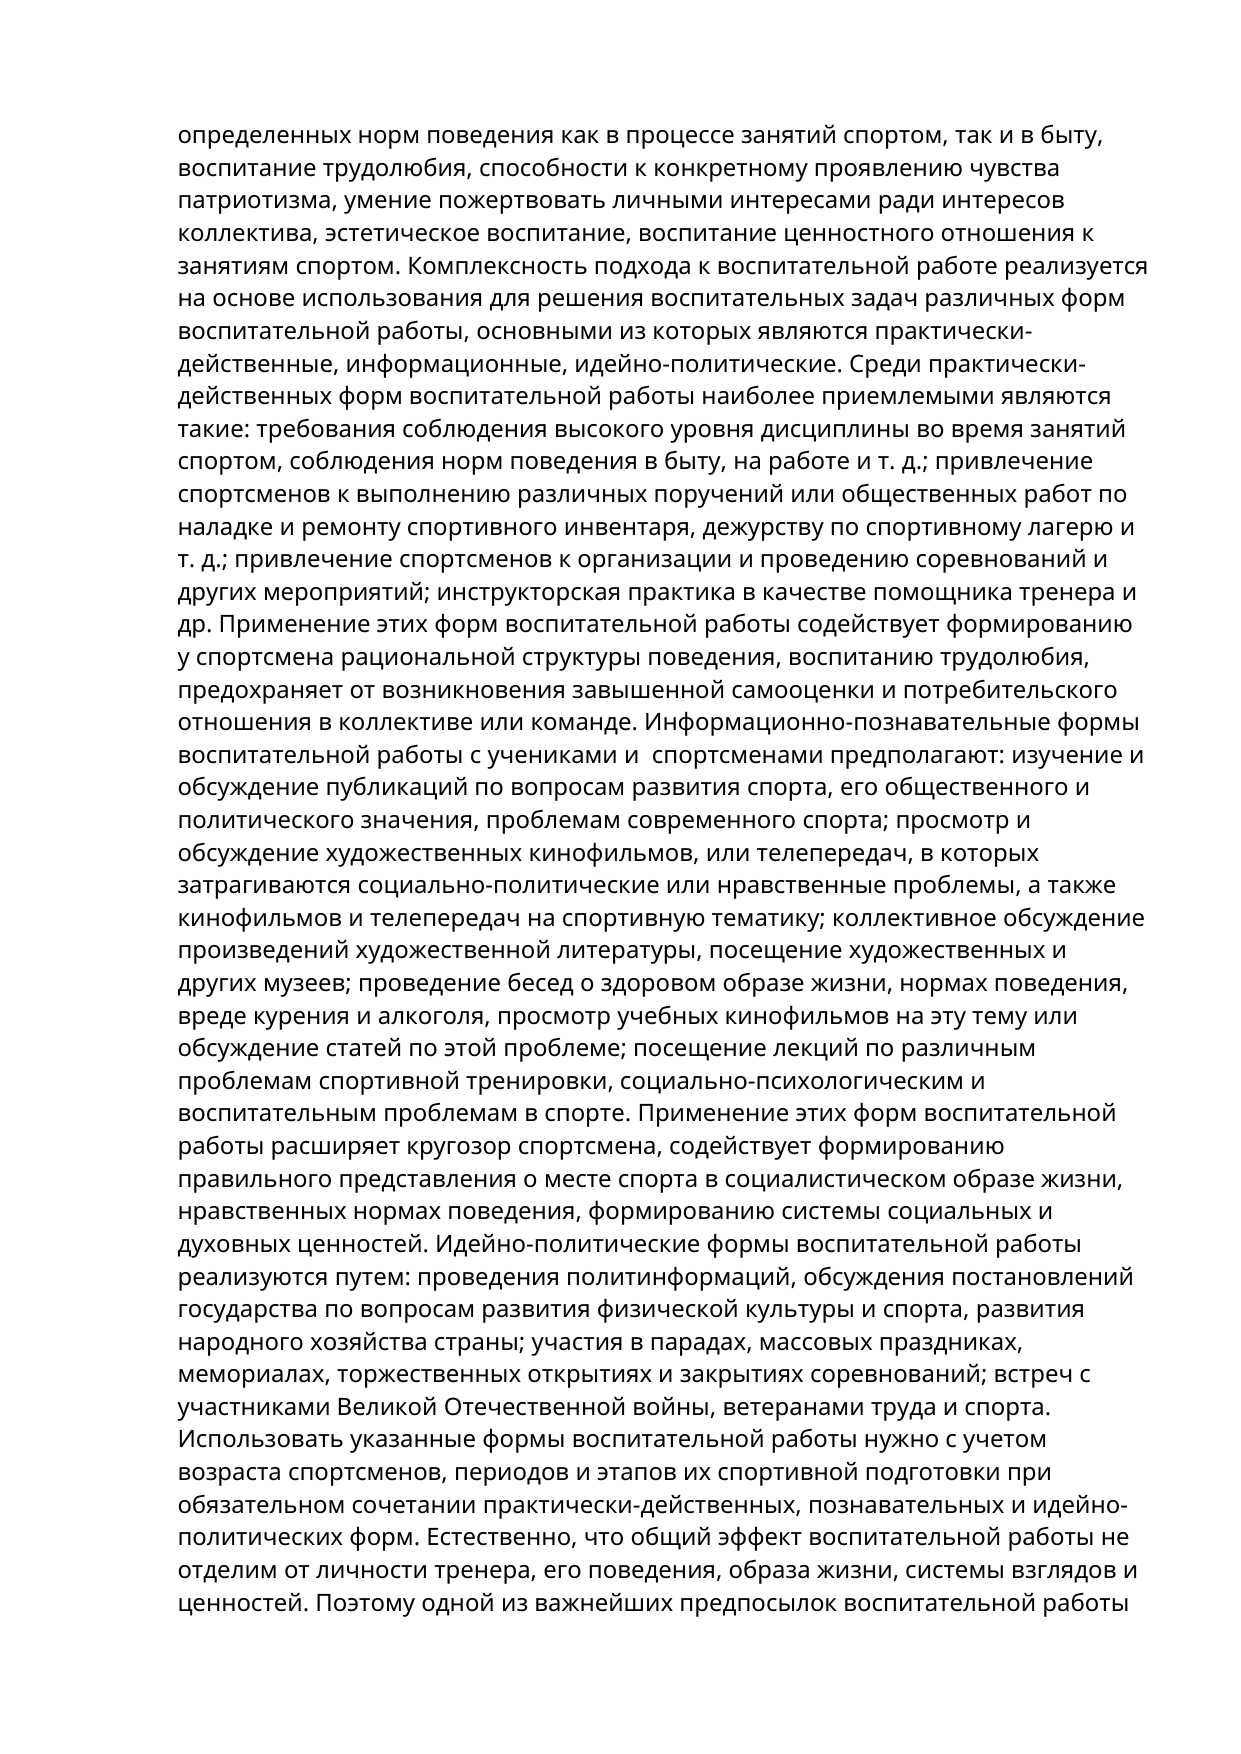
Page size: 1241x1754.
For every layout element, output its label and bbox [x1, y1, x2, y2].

text [177, 118, 1152, 1618]
